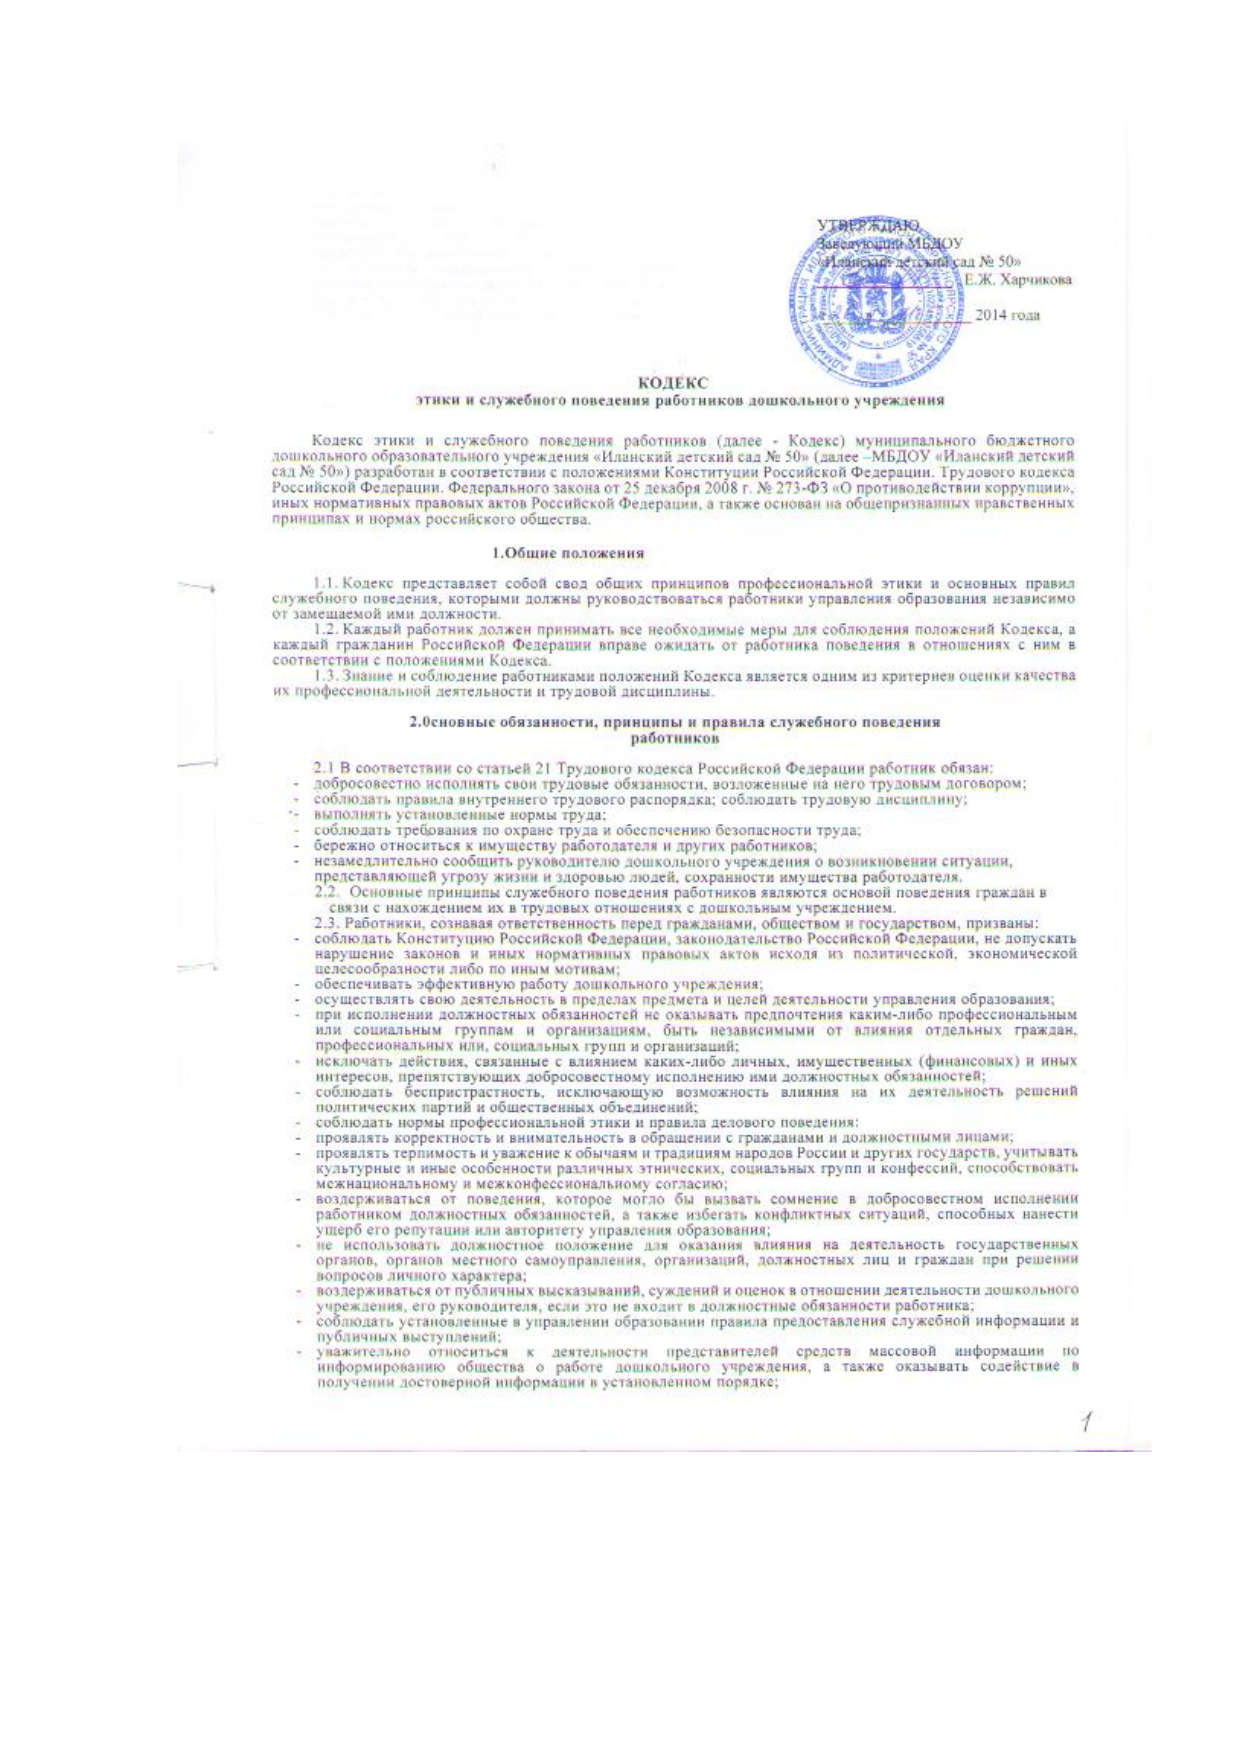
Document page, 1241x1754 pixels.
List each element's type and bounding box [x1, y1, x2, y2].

picture [177, 118, 1152, 1452]
